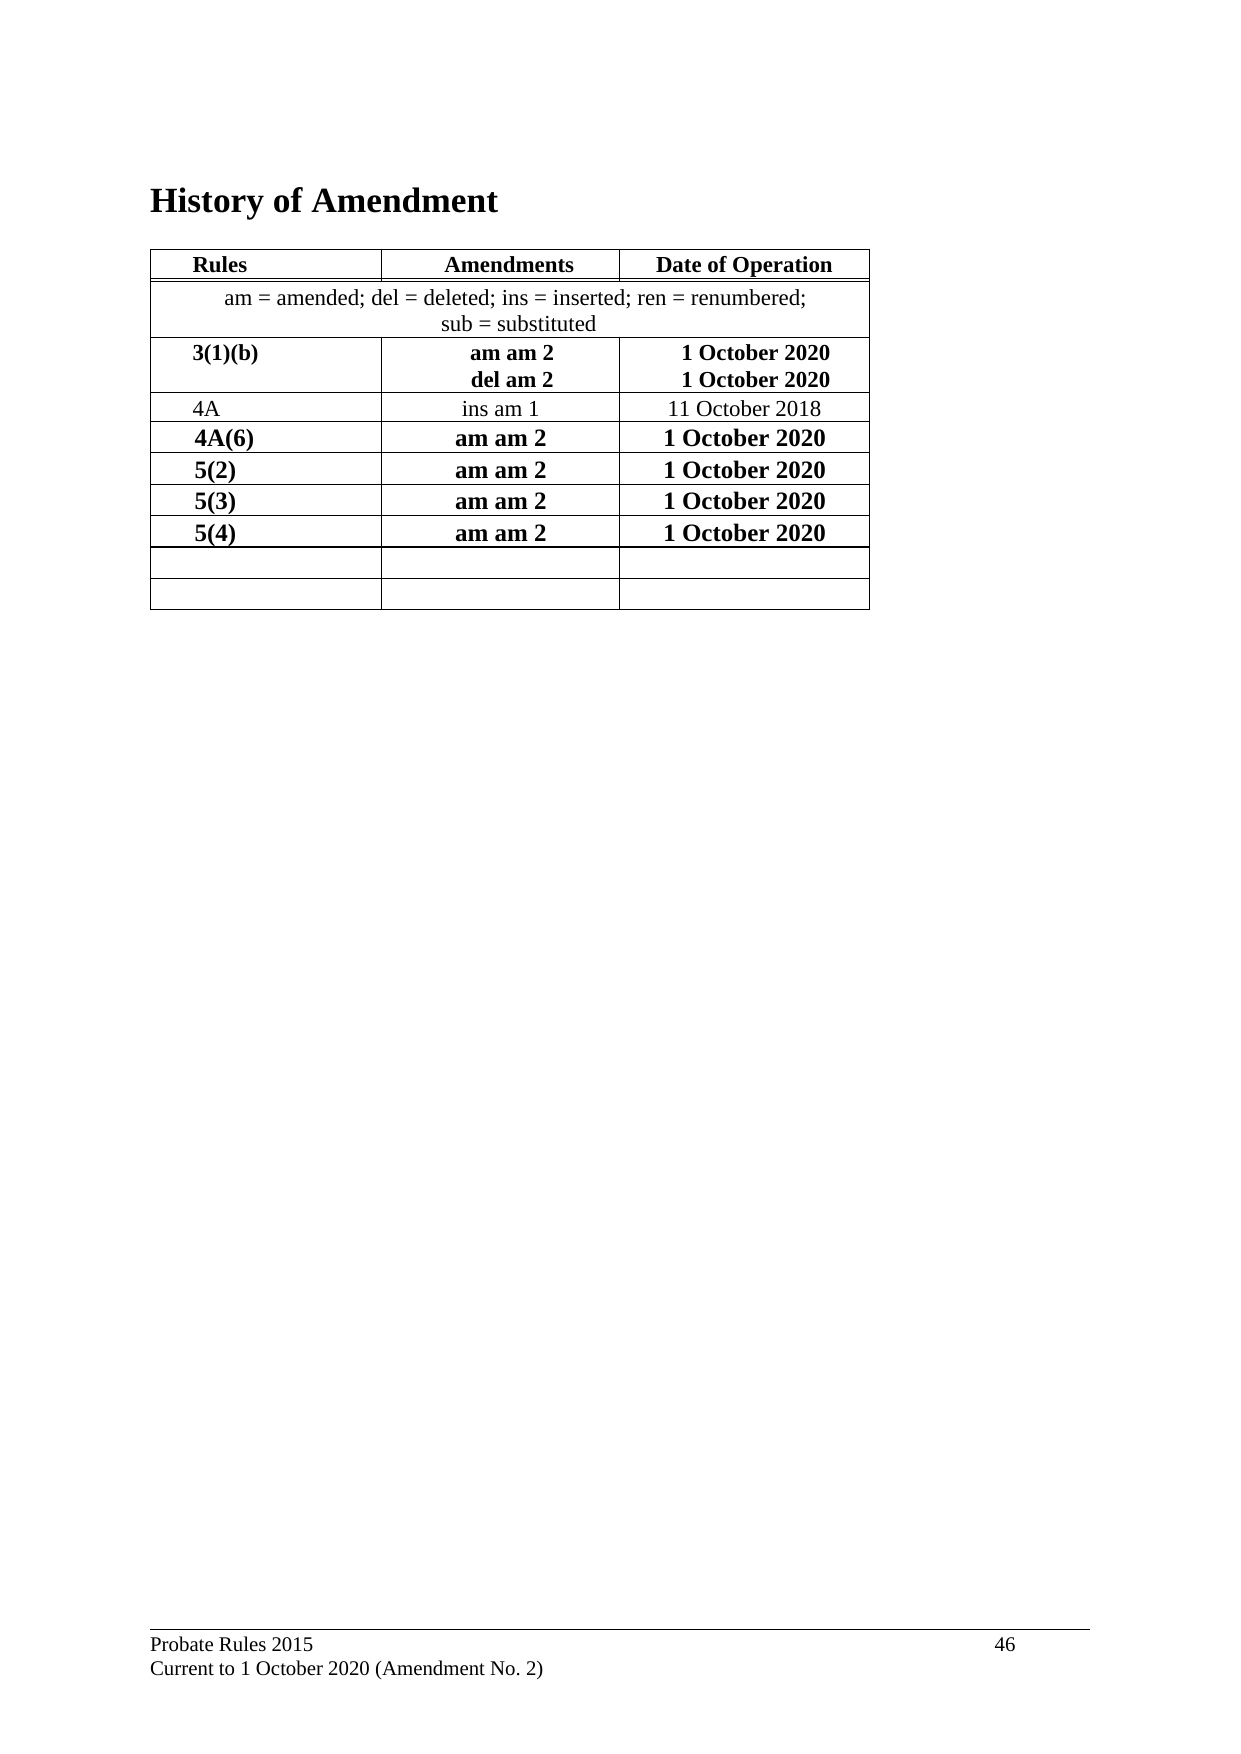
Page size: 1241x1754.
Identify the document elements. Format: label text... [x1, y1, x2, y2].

table_cell 1 October 2020 [620, 516, 869, 546]
table_cell 4A(6) [151, 422, 381, 452]
table_header Date of Operation [620, 250, 869, 278]
table_cell am am 2 [382, 516, 619, 546]
table_header Rules [151, 250, 381, 278]
table_cell [151, 579, 381, 609]
table_cell am am 2 del am 2 [382, 338, 619, 392]
table_cell ins am 1 [382, 393, 619, 421]
table_cell 1 October 2020 [620, 422, 869, 452]
table_cell 5(2) [151, 453, 381, 484]
table_cell 5(3) [151, 485, 381, 515]
table_cell am am 2 [382, 422, 619, 452]
table_cell [620, 579, 869, 609]
table_cell [151, 548, 381, 578]
table_cell am am 2 [382, 485, 619, 515]
table_cell 4A [151, 393, 381, 421]
table_cell 11 October 2018 [620, 393, 869, 421]
table_cell 1 October 2020 1 October 2020 [620, 338, 869, 392]
table_cell am = amended; = deleted; ins = inserted; ren = renumbered; sub = substituted [151, 282, 869, 337]
table_cell 1 October 2020 [620, 453, 869, 484]
table_cell 3(1)(b) [151, 338, 381, 392]
table_header Amendments [382, 250, 619, 278]
table_cell am am 2 [382, 453, 619, 484]
table_cell [382, 579, 619, 609]
table_cell [620, 548, 869, 578]
text History of Amendment [150, 179, 1090, 220]
table_cell [382, 548, 619, 578]
table_cell 5(4) [151, 516, 381, 546]
table_cell 1 October 2020 [620, 485, 869, 515]
